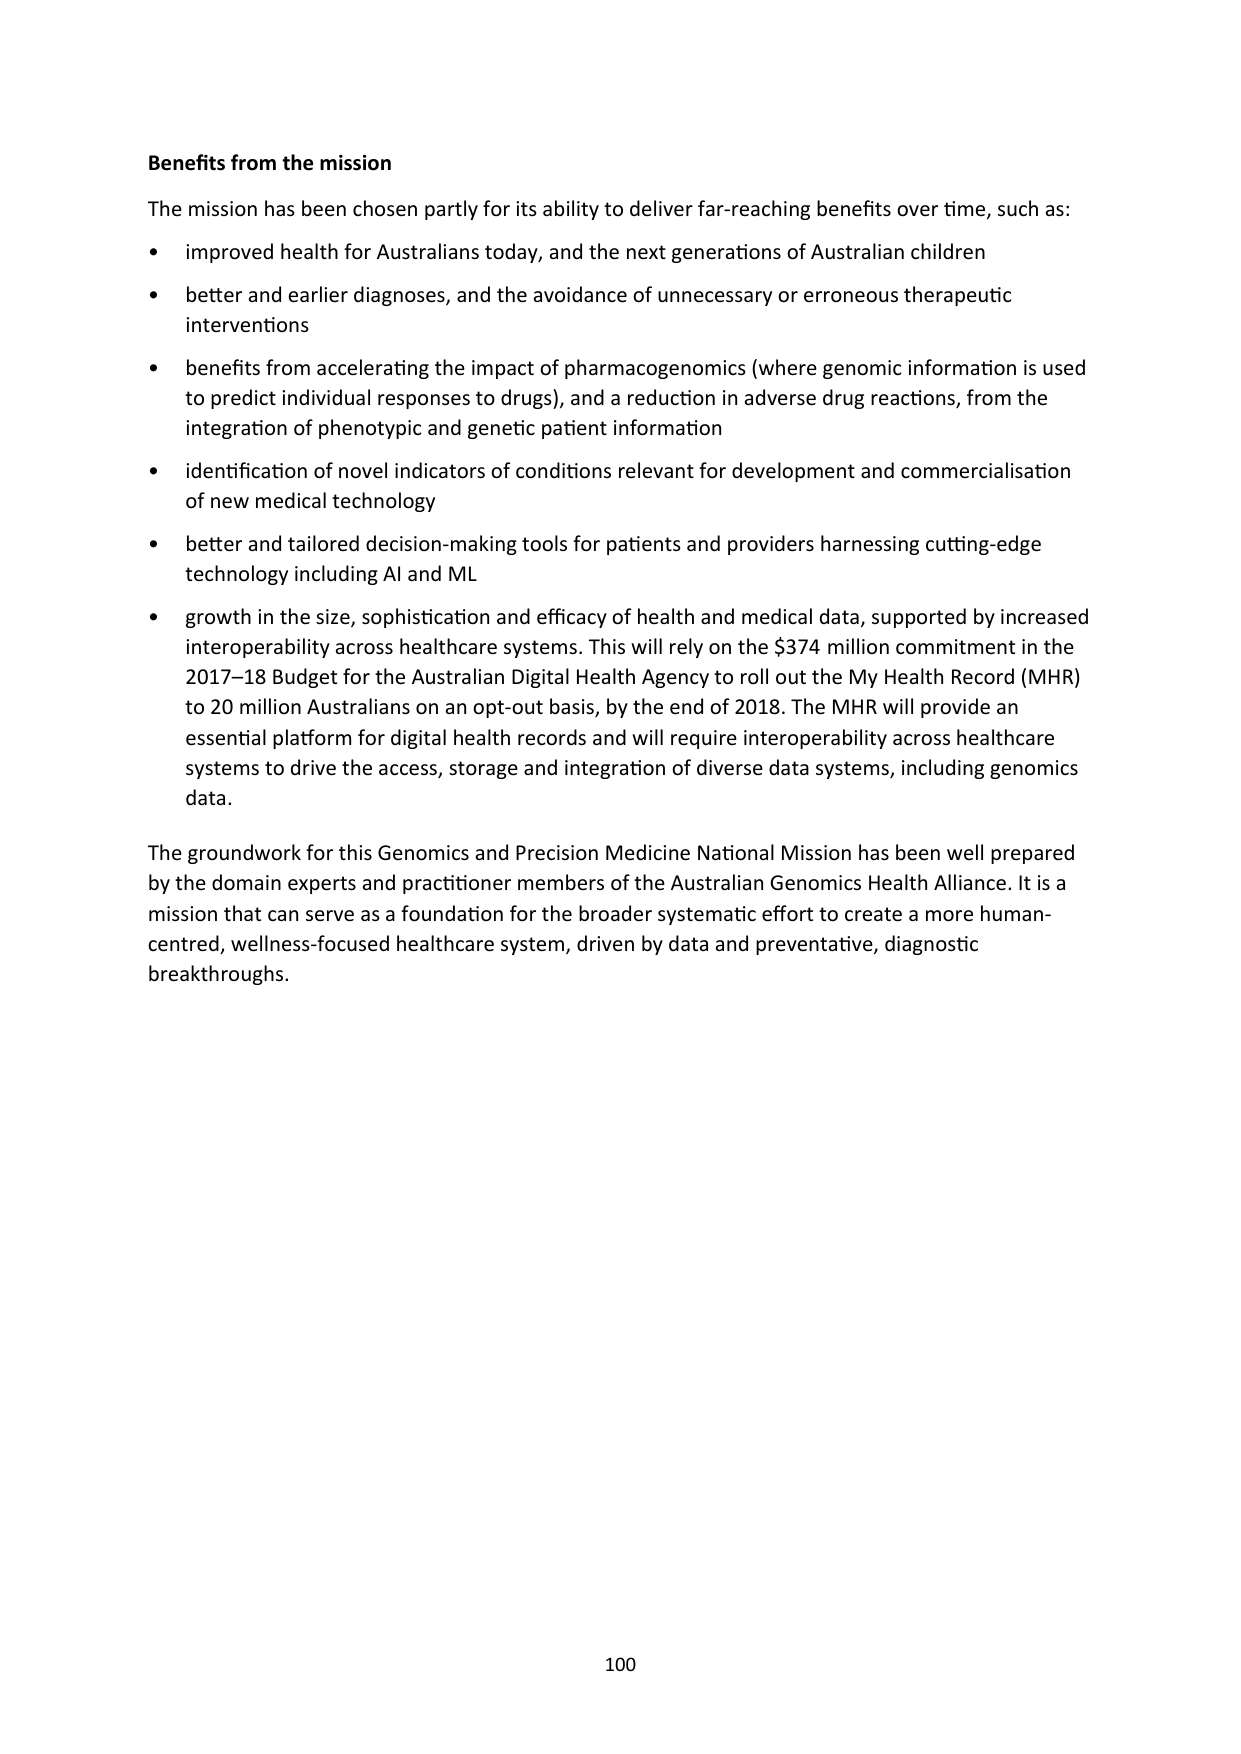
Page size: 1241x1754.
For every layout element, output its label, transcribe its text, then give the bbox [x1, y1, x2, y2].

text The mission has been chosen partly for its ability to deliver far-reaching benefits over time, such as: [148, 194, 1092, 223]
subtitle Benefits from the mission [148, 148, 1092, 176]
text identification of novel indicators of conditions relevant for development and commercialisation of new medical technology [148, 456, 1092, 514]
list The groundwork for this Genomics and Precision Medicine National Mission has been well prepared by the domain experts and practitioner members of the Australian Genomics Health Alliance. It is a mission that can serve as a foundation for the broader systematic effort to create a more human-centred, wellness-focused healthcare system, driven by data and preventative, diagnostic breakthroughs. [148, 838, 1092, 987]
text growth in the size, sophistication and efficacy of health and medical data, supported by increased interoperability across healthcare systems. This will rely on the $374 million commitment in the 2017–18 Budget for the Australian Digital Health Agency to roll out the My Health Record (MHR) to 20 million Australians on an opt-out basis, by the end of 2018. The MHR will provide an essential platform for digital health records and will require interoperability across healthcare systems to drive the access, storage and integration of diverse data systems, including genomics data. [148, 602, 1092, 811]
text improved health for Australians today, and the next generations of Australian children [148, 237, 1092, 265]
text better and earlier diagnoses, and the avoidance of unnecessary or erroneous therapeutic interventions [148, 280, 1092, 338]
text benefits from accelerating the impact of pharmacogenomics (where genomic information is used to predict individual responses to drugs), and a reduction in adverse drug reactions, from the integration of phenotypic and genetic patient information [148, 353, 1092, 441]
text better and tailored decision-making tools for patients and providers harnessing cutting-edge technology including AI and ML [148, 529, 1092, 587]
